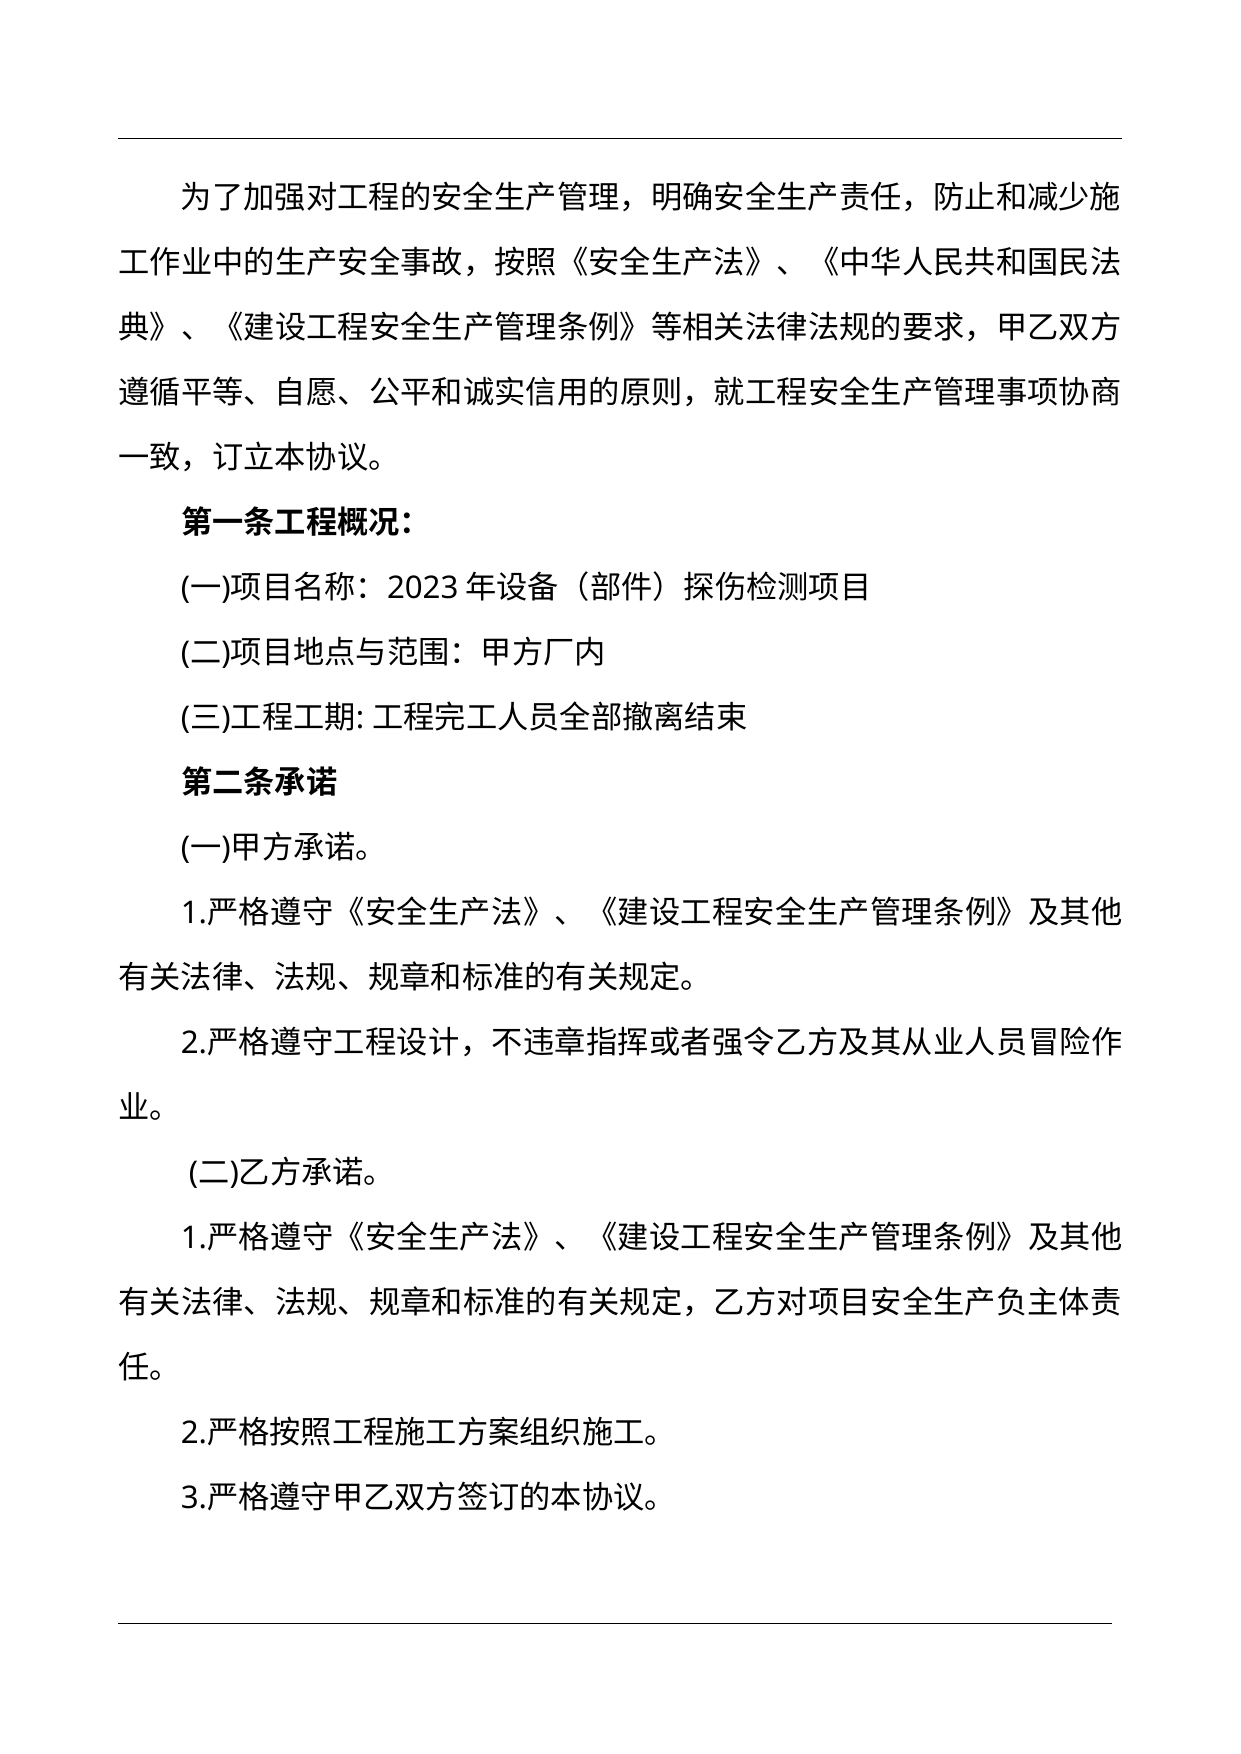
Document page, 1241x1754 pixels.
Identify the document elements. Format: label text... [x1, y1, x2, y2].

text 为了加强对工程的安全生产管理，明确安全生产责任，防止和减少施工作业中的生产安全事故，按照《安全生产法》、《中华人民共和国民法典》、《建设工程安全生产管理条例》等相关法律法规的要求，甲乙双方遵循平等、自愿、公平和诚实信用的原则，就工程安全生产管理事项协商一致，订立本协议。 [118, 162, 1122, 487]
text (二)乙方承诺。 [118, 1137, 1122, 1202]
text 1.严格遵守《安全生产法》、《建设工程安全生产管理条例》及其他有关法律、法规、规章和标准的有关规定。 [118, 877, 1122, 1007]
text 2.严格按照工程施工方案组织施工。 [118, 1397, 1122, 1462]
text (二)项目地点与范围：甲方厂内 [118, 617, 1122, 682]
text 第二条承诺 [118, 747, 1122, 812]
text (三)工程工期: 工程完工人员全部撤离结束 [118, 682, 1122, 747]
text 1.严格遵守《安全生产法》、《建设工程安全生产管理条例》及其他有关法律、法规、规章和标准的有关规定，乙方对项目安全生产负主体责任。 [118, 1202, 1122, 1397]
text (一)项目名称：2023年设备（部件）探伤检测项目 [118, 552, 1122, 617]
text (一)甲方承诺。 [118, 812, 1122, 877]
text 2.严格遵守工程设计，不违章指挥或者强令乙方及其从业人员冒险作业。 [118, 1007, 1122, 1137]
text 3.严格遵守甲乙双方签订的本协议。 [118, 1462, 1122, 1527]
text 第一条工程概况： [118, 487, 1122, 552]
